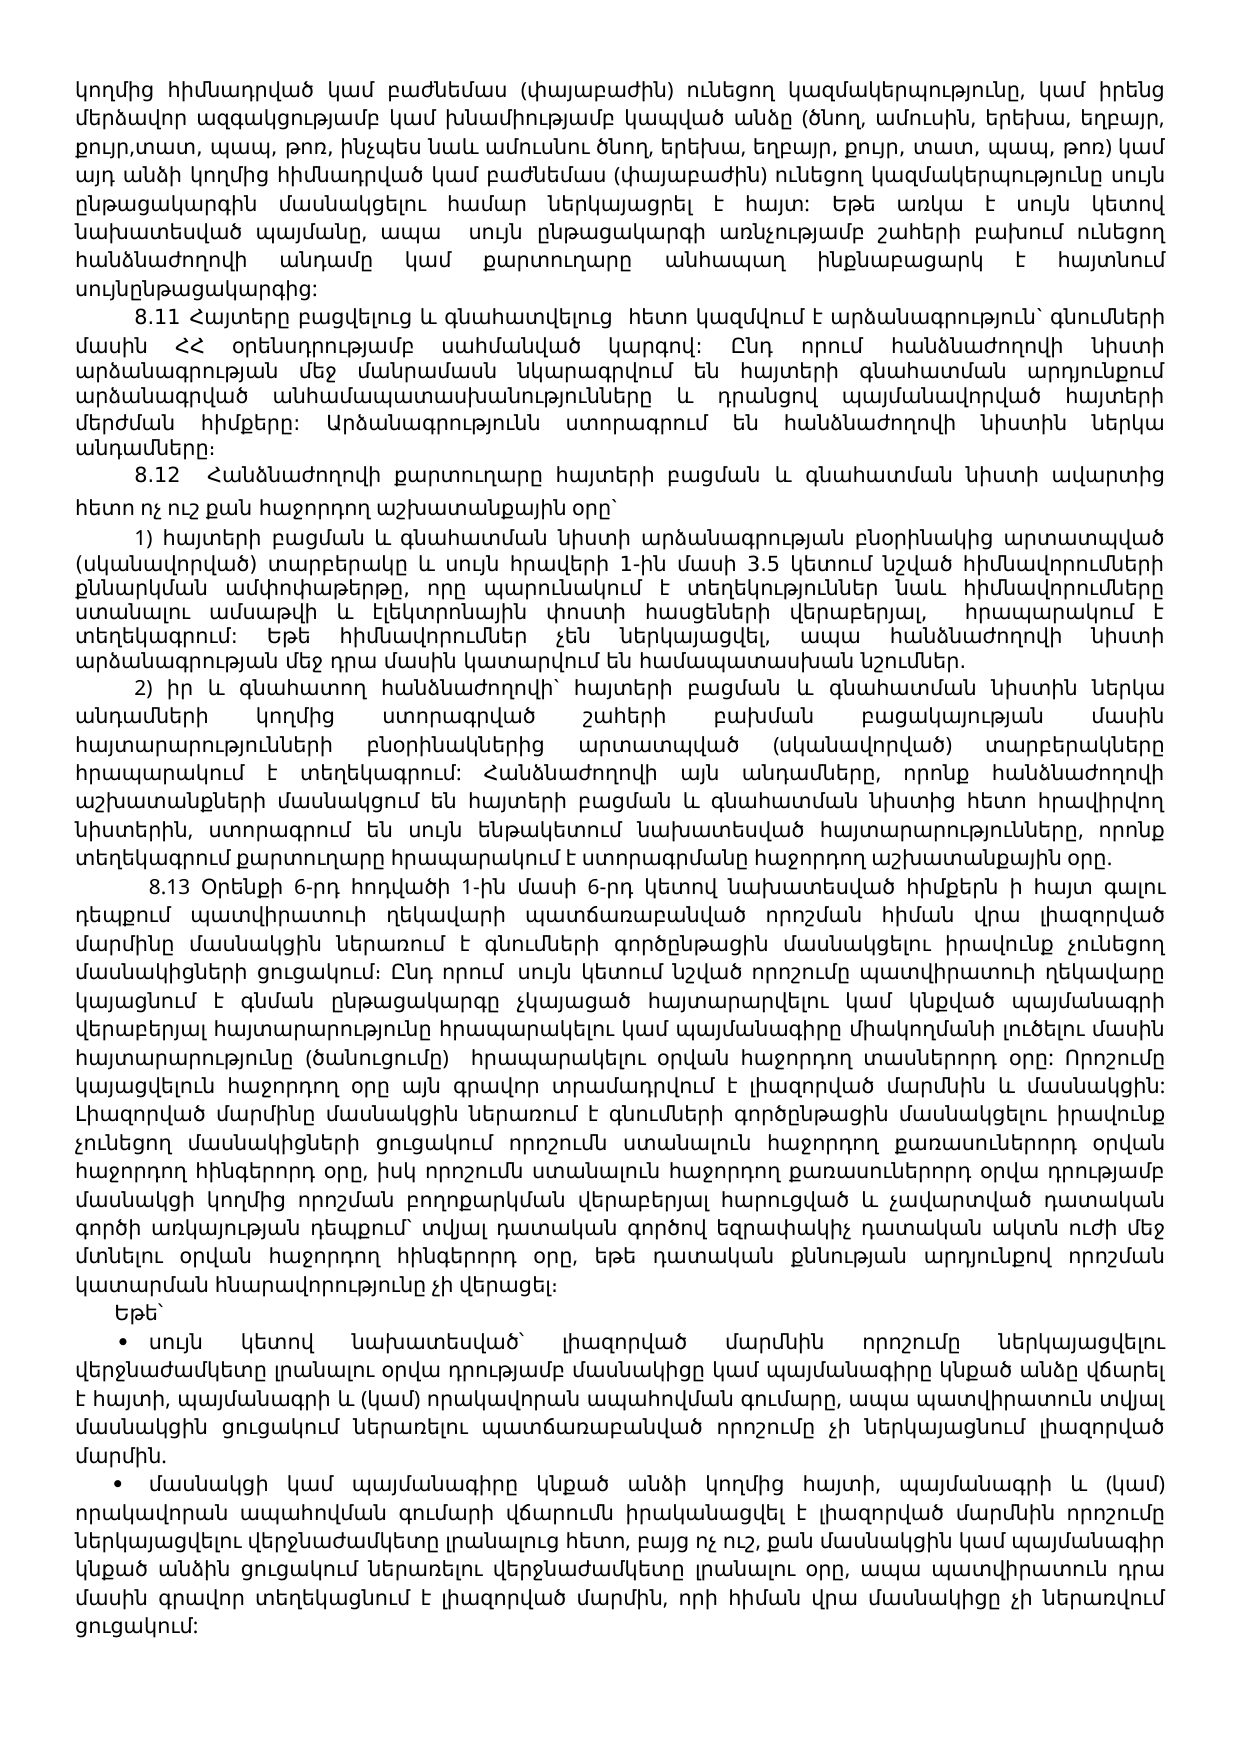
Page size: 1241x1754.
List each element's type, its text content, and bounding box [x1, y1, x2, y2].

text 1) հայտերի բացման և գնահատման նիստի արձանագրության բնօրինակից արտատպված (սկանավորված) տարբերակը և սույն հրավերի 1-ին մասի 3.5 կետում նշված հիմնավորումների քննարկման ամփոփաթերթը, որը պարունակում է տեղեկություններ նաև հիմնավորումները ստանալու ամսաթվի և էլեկտրոնային փոստի հասցեների վերաբերյալ, հրապարակում է տեղեկագրում: Եթե հիմնավորումներ չեն ներկայացվել, ապա հանձնաժողովի նիստի արձանագրության մեջ դրա մասին կատարվում են համապատասխան նշումներ. [75, 523, 1165, 673]
text 2) իր և գնահատող հանձնաժողովի` հայտերի բացման և գնահատման նիստին ներկա անդամների կողմից ստորագրված շահերի բախման բացակայության մասին հայտարարությունների բնօրինակներից արտատպված (սկանավորված) տարբերակները հրապարակում է տեղեկագրում: Հանձնաժողովի այն անդամները, որոնք հանձնաժողովի աշխատանքների մասնակցում են հայտերի բացման և գնահատման նիստից հետո հրավիրվող նիստերին, ստորագրում են սույն ենթակետում նախատեսված հայտարարությունները, որոնք տեղեկագրում քարտուղարը հրապարակում է ստորագրմանը հաջորդող աշխատանքային օրը. [75, 673, 1165, 872]
list սույն կետով նախատեսված՝ լիազորված մարմնին որոշումը ներկայացվելու վերջնաժամկետը լրանալու օրվա դրությամբ մասնակիցը կամ պայմանագիրը կնքած անձը վճարել է հայտի, պայմանագրի և (կամ) որակավորան ապահովման գումարը, ապա պատվիրատուն տվյալ մասնակցին ցուցակում ներառելու պատճառաբանված որոշումը չի ներկայացնում լիազորված մարմին. [75, 1327, 1165, 1469]
text 8.13 Օրենքի 6-րդ հոդվածի 1-ին մասի 6-րդ կետով նախատեսված հիմքերն ի հայտ գալու դեպքում պատվիրատուի ղեկավարի պատճառաբանված որոշման հիման վրա լիազորված մարմինը մասնակցին ներառում է գնումների գործընթացին մասնակցելու իրավունք չունեցող մասնակիցների ցուցակում։ Ընդ որում սույն կետում նշված որոշումը պատվիրատուի ղեկավարը կայացնում է գնման ընթացակարգը չկայացած հայտարարվելու կամ կնքված պայմանագրի վերաբերյալ հայտարարությունը հրապարակելու կամ պայմանագիրը միակողմանի լուծելու մասին հայտարարությունը (ծանուցումը) հրապարակելու օրվան հաջորդող տասներորդ օրը: Որոշումը կայացվելուն հաջորդող օրը այն գրավոր տրամադրվում է լիազորված մարմնին և մասնակցին: Լիազորված մարմինը մասնակցին ներառում է գնումների գործընթացին մասնակցելու իրավունք չունեցող մասնակիցների ցուցակում որոշումն ստանալուն հաջորդող քառասուներորդ օրվան հաջորդող հինգերորդ օրը, իսկ որոշումն ստանալուն հաջորդող քառասուներորդ օրվա դրությամբ մասնակցի կողմից որոշման բողոքարկման վերաբերյալ հարուցված և չավարտված դատական գործի առկայության դեպքում` տվյալ դատական գործով եզրափակիչ դատական ակտն ուժի մեջ մտնելու օրվան հաջորդող հինգերորդ օրը, եթե դատական քննության արդյունքով որոշման կատարման հնարավորությունը չի վերացել։ [75, 872, 1165, 1298]
text 8.12 Հանձնաժողովի քարտուղարը հայտերի բացման և գնահատման նիստի ավարտից հետո ոչ ուշ քան հաջորդող աշխատանքային օրը` [75, 461, 1165, 523]
text 8.11 Հայտերը բացվելուց և գնահատվելուց հետո կազմվում է արձանագրություն` գնումների մասին ՀՀ օրենսդրությամբ սահմանված կարգով: Ընդ որում հանձնաժողովի նիստի արձանագրության մեջ մանրամասն նկարագրվում են հայտերի գնահատման արդյունքում արձանագրված անհամապատասխանությունները և դրանցով պայմանավորված հայտերի մերժման հիմքերը: Արձանագրությունն ստորագրում են հանձնաժողովի նիստին ներկա անդամները։ [75, 302, 1165, 461]
list մասնակցի կամ պայմանագիրը կնքած անձի կողմից հայտի, պայմանագրի և (կամ) որակավորան ապահովման գումարի վճարումն իրականացվել է լիազորված մարմնին որոշումը ներկայացվելու վերջնաժամկետը լրանալուց հետո, բայց ոչ ուշ, քան մասնակցին կամ պայմանագիր կնքած անձին ցուցակում ներառելու վերջնաժամկետը լրանալու օրը, ապա պատվիրատուն դրա մասին գրավոր տեղեկացնում է լիազորված մարմին, որի հիման վրա մասնակիցը չի ներառվում ցուցակում: [75, 1469, 1165, 1640]
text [75, 75, 1165, 302]
text Եթե՝ [75, 1298, 1165, 1327]
